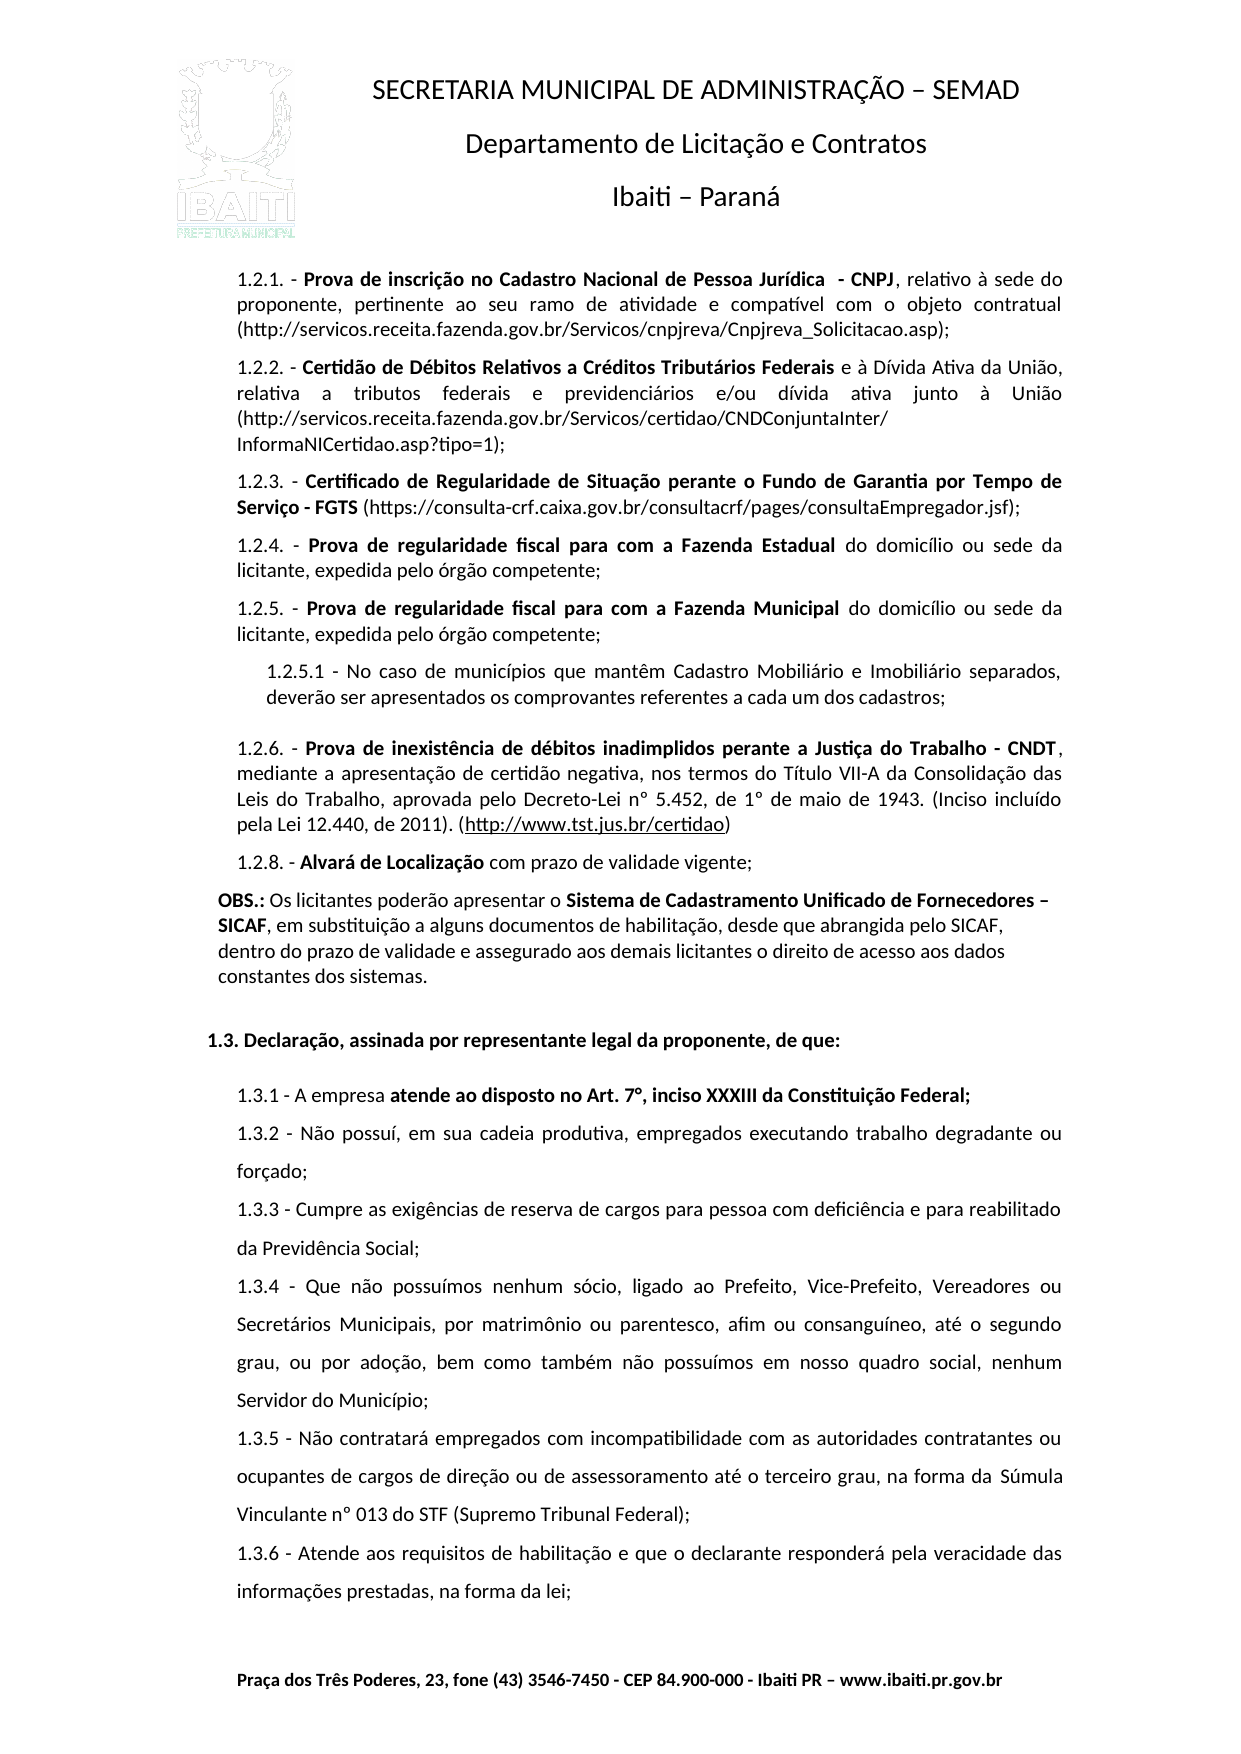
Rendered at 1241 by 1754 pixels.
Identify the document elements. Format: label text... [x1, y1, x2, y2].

text 1.3.6 - Atende aos requisitos de habilitação e que o declarante responderá pela veracidade das informações prestadas, na forma da lei; [237, 1540, 1063, 1603]
text 1.3. Declaração, assinada por representante legal da proponente, de que: [207, 1027, 1063, 1052]
text 1.3.5 - Não contratará empregados com incompatibilidade com as autoridades contratantes ou ocupantes de cargos de direção ou de assessoramento até o terceiro grau, na forma da Súmula Vinculante nº 013 do STF (Supremo Tribunal Federal); [237, 1425, 1063, 1527]
text 1.2.2. - Certidão de Débitos Relativos a Créditos Tributários Federais e à Dívida Ativa da União, relativa a tributos federais e previdenciários e/ou dívida ativa junto à União (http://servicos.receita.fazenda.gov.br/Servicos/certidao/CNDConjuntaInter/InformaNICertidao.asp?tipo=1); [237, 354, 1063, 456]
text 1.2.4. - Prova de regularidade fiscal para com a Fazenda Estadual do domicílio ou sede da licitante, expedida pelo órgão competente; [237, 532, 1063, 583]
text 1.2.8. - Alvará de Localização com prazo de validade vigente; [237, 849, 1063, 874]
text 1.2.5.1 - No caso de municípios que mantêm Cadastro Mobiliário e Imobiliário separados, deverão ser apresentados os comprovantes referentes a cada um dos cadastros; [266, 659, 1063, 709]
text 1.2.6. - Prova de inexistência de débitos inadimplidos perante a Justiça do Trabalho - CNDT, mediante a apresentação de certidão negativa, nos termos do Título VII-A da Consolidação das Leis do Trabalho, aprovada pelo Decreto-Lei nº 5.452, de 1º de maio de 1943. (Inciso incluído pela Lei 12.440, de 2011). (http://www.tst.jus.br/certidao) [237, 735, 1063, 837]
text 1.2.1. - Prova de inscrição no Cadastro Nacional de Pessoa Jurídica - CNPJ, relativo à sede do proponente, pertinente ao seu ramo de atividade e compatível com o objeto contratual (http://servicos.receita.fazenda.gov.br/Servicos/cnpjreva/Cnpjreva_Solicitacao.asp); [237, 266, 1063, 342]
text 1.2.5. - Prova de regularidade fiscal para com a Fazenda Municipal do domicílio ou sede da licitante, expedida pelo órgão competente; [237, 595, 1063, 646]
text 1.3.1 - A empresa atende ao disposto no Art. 7°, inciso XXXIII da Constituição Federal; [237, 1082, 1063, 1108]
text 1.3.2 - Não possuí, em sua cadeia produtiva, empregados executando trabalho degradante ou forçado; [237, 1120, 1063, 1184]
text 1.3.3 - Cumpre as exigências de reserva de cargos para pessoa com deficiência e para reabilitado da Previdência Social; [237, 1197, 1063, 1260]
text 1.2.3. - Certificado de Regularidade de Situação perante o Fundo de Garantia por Tempo de Serviço - FGTS (https://consulta-crf.caixa.gov.br/consultacrf/pages/consultaEmpregador.jsf); [237, 469, 1063, 519]
text OBS.: Os licitantes poderão apresentar o Sistema de Cadastramento Unificado de Fornecedores – SICAF, em substituição a alguns documentos de habilitação, desde que abrangida pelo SICAF, dentro do prazo de validade e assegurado aos demais licitantes o direito de acesso aos dados constantes dos sistemas. [218, 887, 1063, 989]
text 1.3.4 - Que não possuímos nenhum sócio, ligado ao Prefeito, Vice-Prefeito, Vereadores ou Secretários Municipais, por matrimônio ou parentesco, afim ou consanguíneo, até o segundo grau, ou por adoção, bem como também não possuímos em nosso quadro social, nenhum Servidor do Município; [237, 1273, 1063, 1413]
